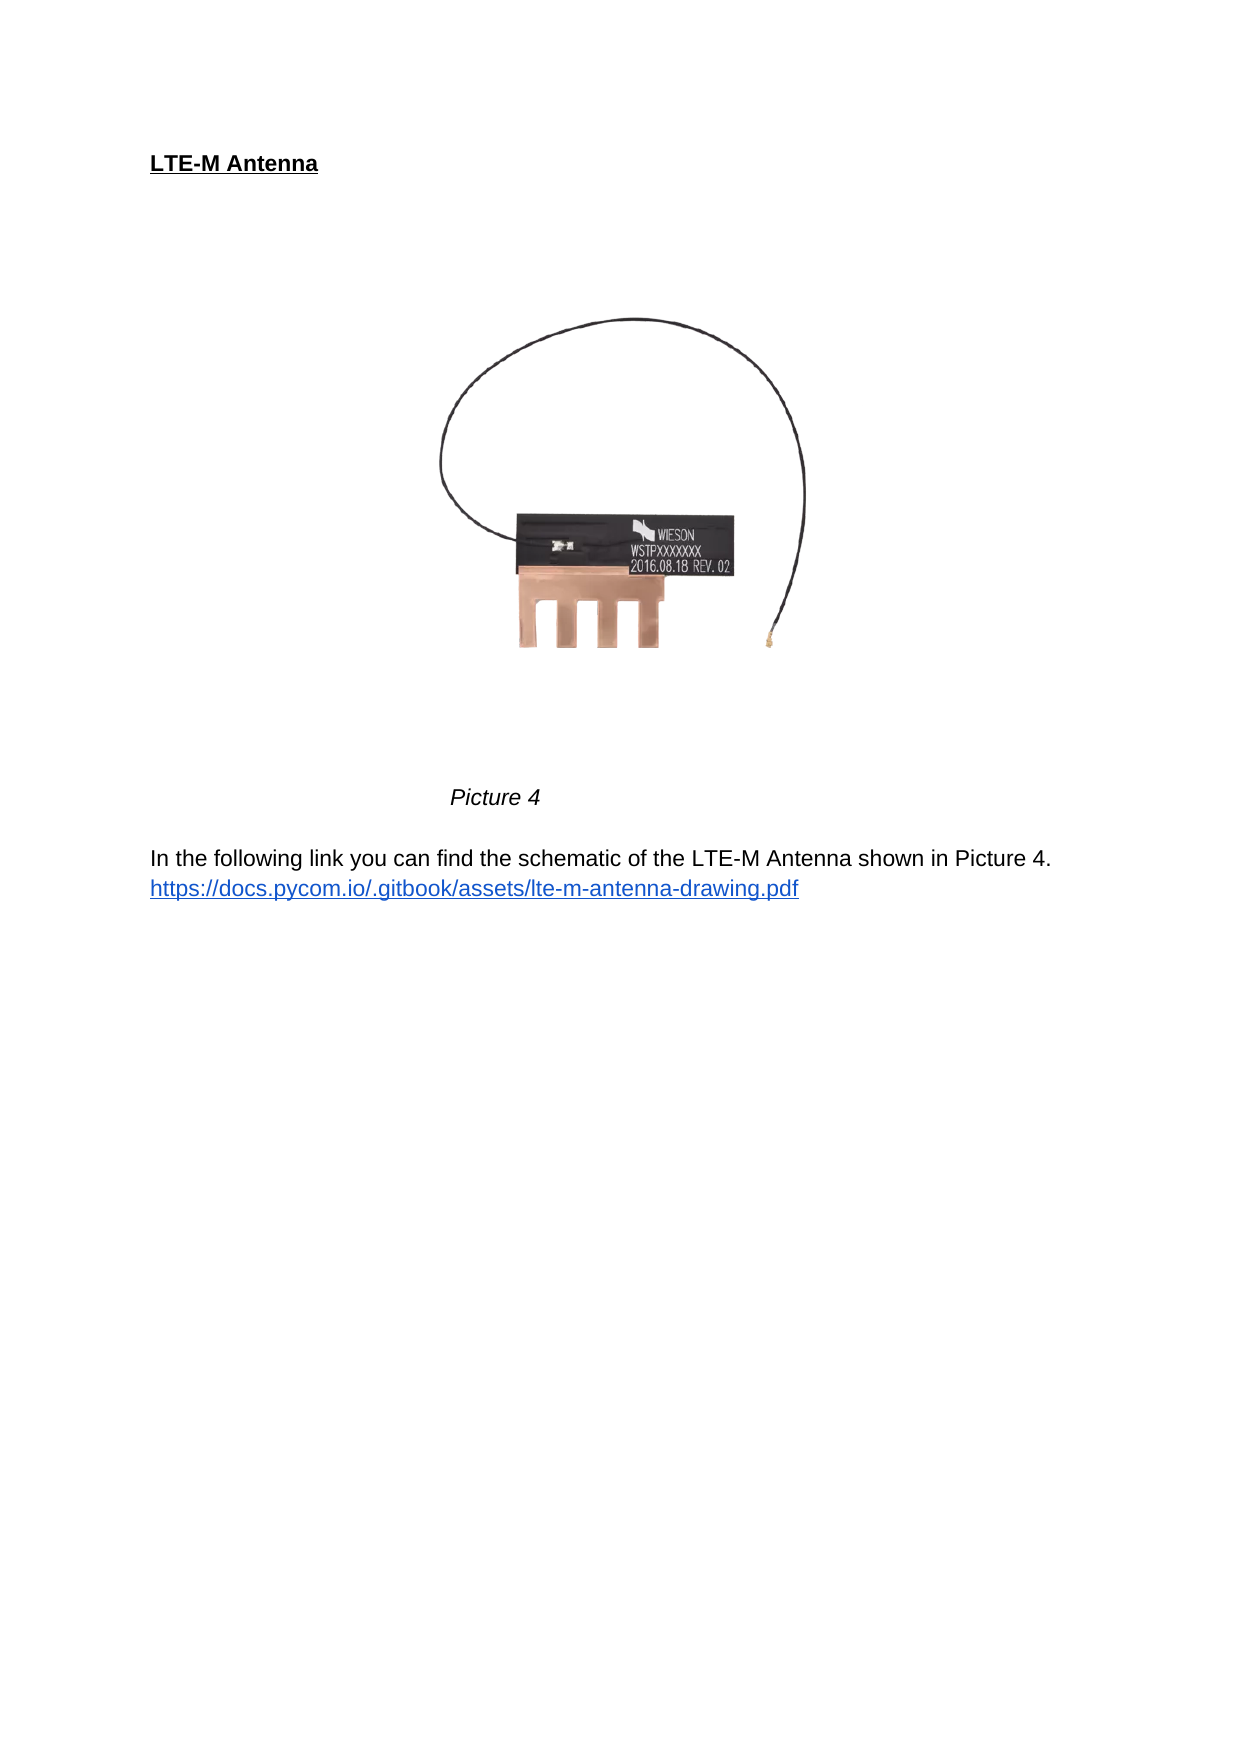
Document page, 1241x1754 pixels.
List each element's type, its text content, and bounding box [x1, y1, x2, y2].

picture [350, 203, 890, 744]
text Picture 4 [150, 754, 1090, 811]
text LTE-M Antenna [150, 150, 1090, 176]
text In the following link you can find the schematic of the LTE-M Antenna shown in Picture 4. [150, 845, 1090, 871]
text https://docs.pycom.io/.gitbook/assets/lte-m-antenna-drawing.pdf [150, 875, 1090, 901]
